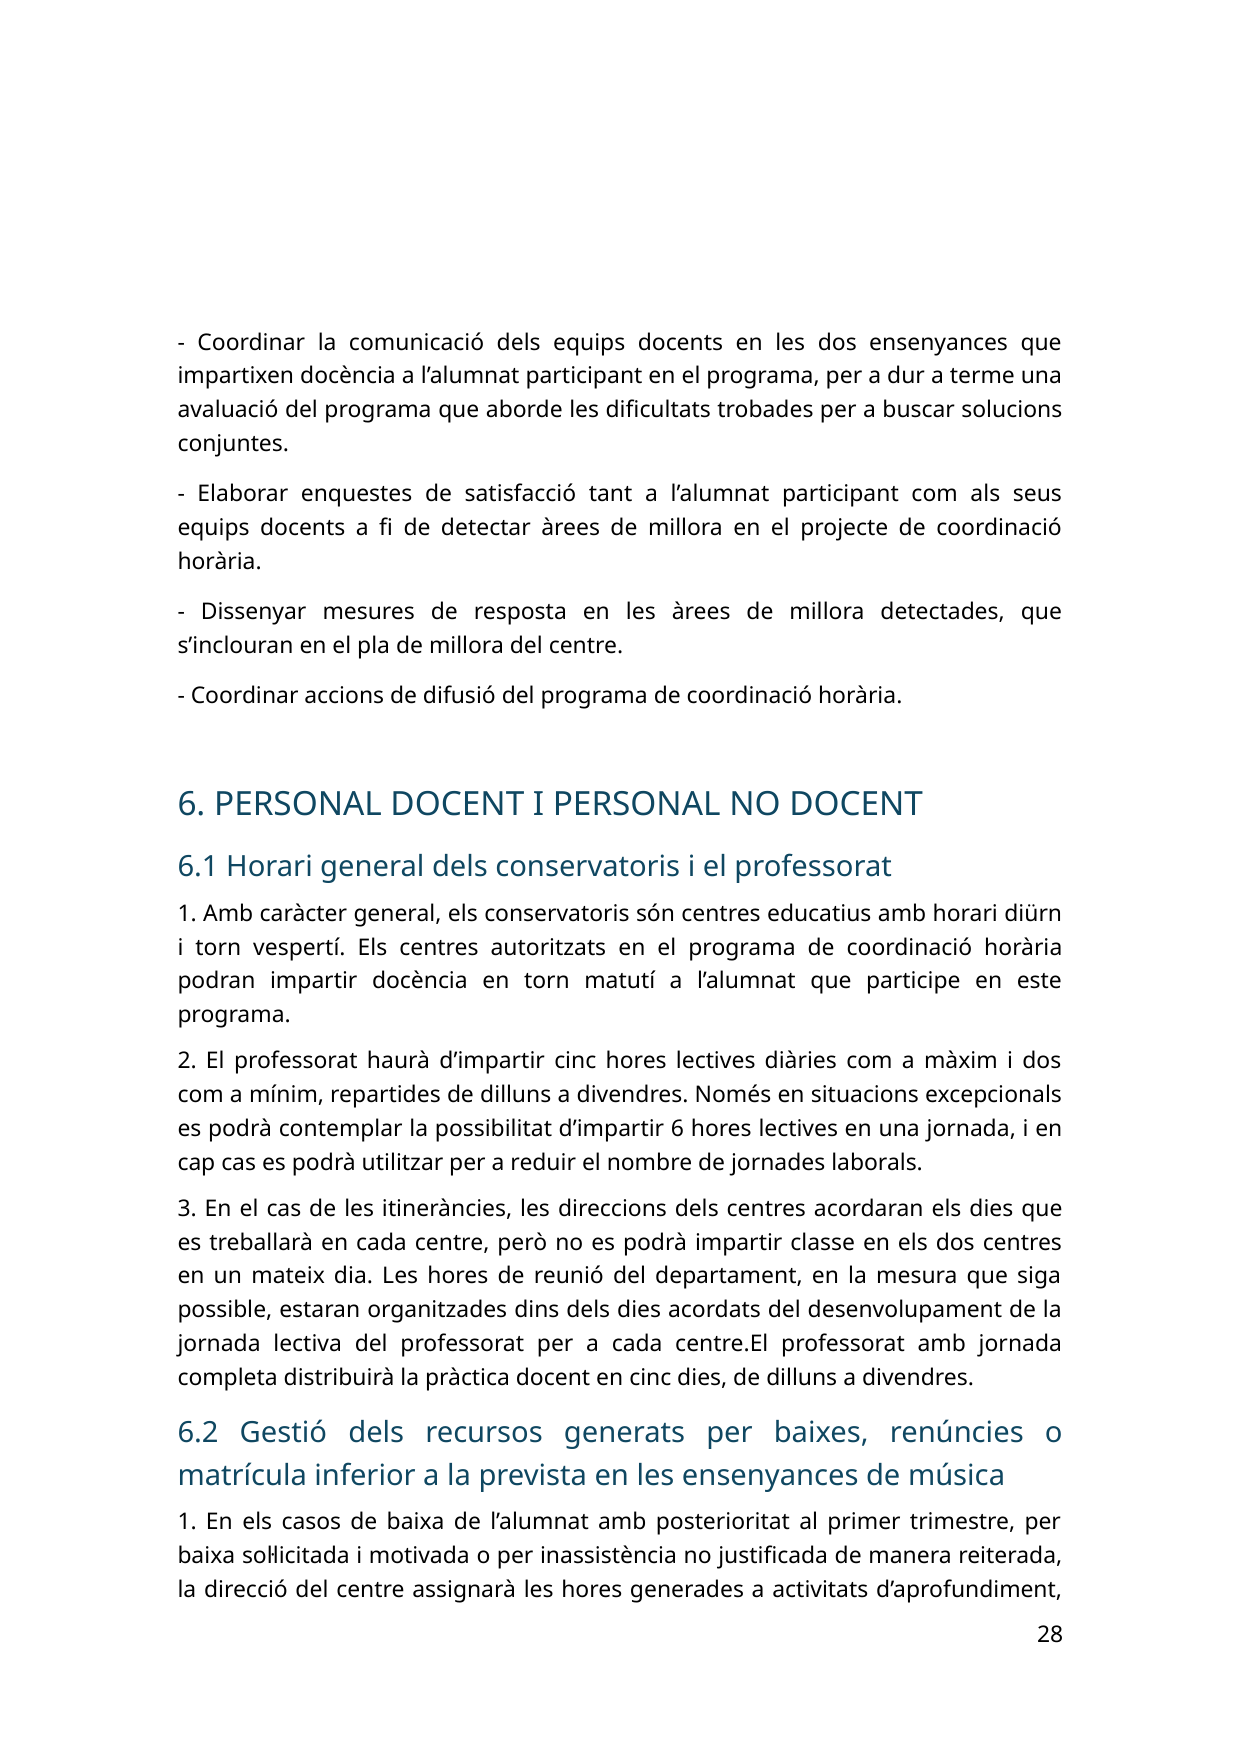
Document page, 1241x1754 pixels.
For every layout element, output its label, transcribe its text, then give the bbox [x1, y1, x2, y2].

text - Dissenyar mesures de resposta en les àrees de millora detectades, que s’inclouran en el pla de millora del centre. [177, 595, 1063, 660]
subtitle 6.1 Horari general dels conservatoris i el professorat [177, 846, 1063, 885]
text - Coordinar accions de difusió del programa de coordinació horària. [177, 679, 1063, 711]
subtitle 6.2 Gestió dels recursos generats per baixes, renúncies o matrícula inferior a la prevista en les ensenyances de música [177, 1411, 1063, 1493]
text - Elaborar enquestes de satisfacció tant a l’alumnat participant com als seus equips docents a fi de detectar àrees de millora en el projecte de coordinació horària. [177, 477, 1063, 576]
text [177, 1505, 1063, 1604]
subtitle 6. PERSONAL DOCENT I PERSONAL NO DOCENT [177, 780, 1063, 826]
text 2. El professorat haurà d’impartir cinc hores lectives diàries com a màxim i dos com a mínim, repartides de dilluns a divendres. Només en situacions excepcionals es podrà contemplar la possibilitat d’impartir 6 hores lectives en una jornada, i en cap cas es podrà utilitzar per a reduir el nombre de jornades laborals. [177, 1044, 1063, 1177]
text 1. Amb caràcter general, els conservatoris són centres educatius amb horari diürn i torn vespertí. Els centres autoritzats en el programa de coordinació horària podran impartir docència en torn matutí a l’alumnat que participe en este programa. [177, 897, 1063, 1029]
text - Coordinar la comunicació dels equips docents en les dos ensenyances que impartixen docència a l’alumnat participant en el programa, per a dur a terme una avaluació del programa que aborde les dificultats trobades per a buscar solucions conjuntes. [177, 326, 1063, 458]
text 3. En el cas de les itineràncies, les direccions dels centres acordaran els dies que es treballarà en cada centre, però no es podrà impartir classe en els dos centres en un mateix dia. Les hores de reunió del departament, en la mesura que siga possible, estaran organitzades dins dels dies acordats del desenvolupament de la jornada lectiva del professorat per a cada centre.El professorat amb jornada completa distribuirà la pràctica docent en cinc dies, de dilluns a divendres. [177, 1192, 1063, 1392]
